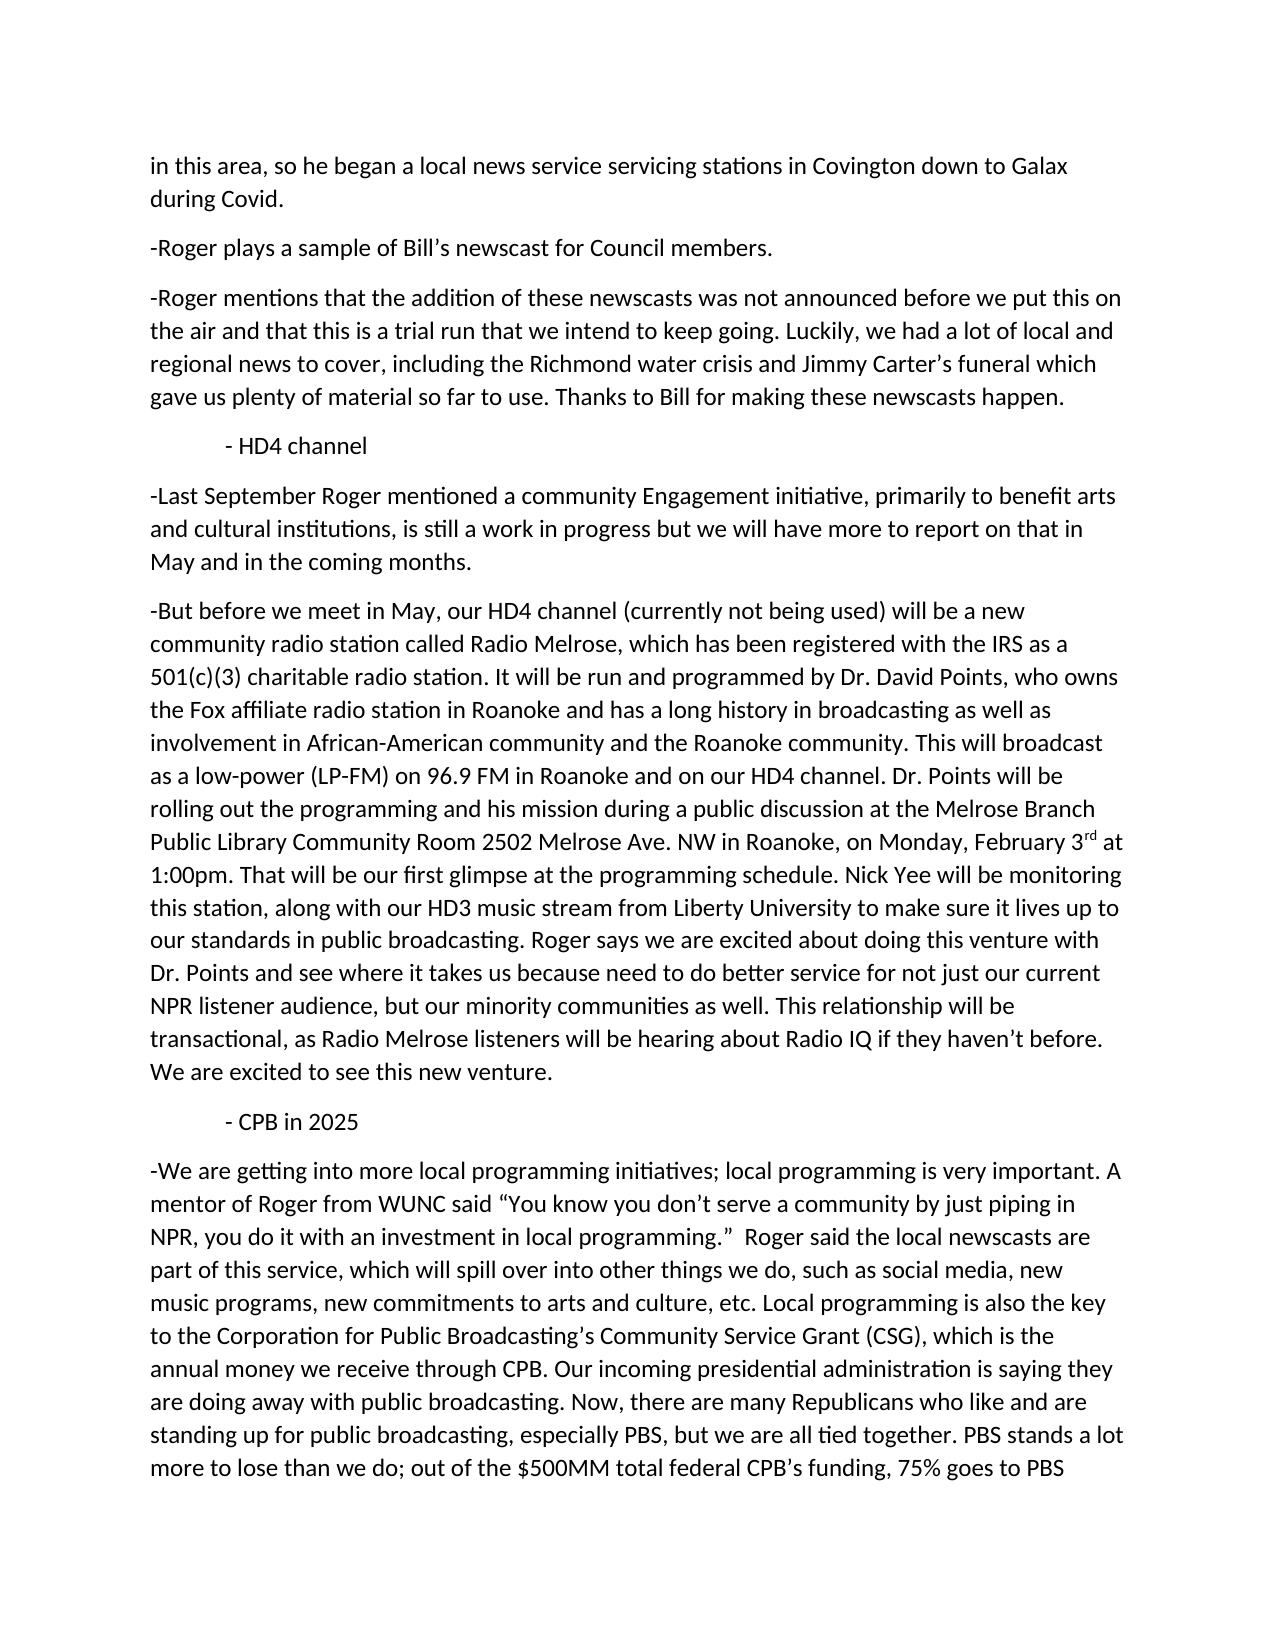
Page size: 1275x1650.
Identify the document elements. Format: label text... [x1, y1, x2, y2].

text -But before we meet in May, our HD4 channel (currently not being used) will be a new community radio station called Radio Melrose, which has been registered with the IRS as a 501(c)(3) charitable radio station. It will be run and programmed by Dr. David Points, who owns the Fox affiliate radio station in Roanoke and has a long history in broadcasting as well as involvement in African-American community and the Roanoke community. This will broadcast as a low-power (LP-FM) on 96.9 FM in Roanoke and on our HD4 channel. Dr. Points will be rolling out the programming and his mission during a public discussion at the Melrose Branch Public Library Community Room 2502 Melrose Ave. NW in Roanoke, on Monday, February 3rd at 1:00pm. That will be our first glimpse at the programming schedule. Nick Yee will be monitoring this station, along with our HD3 music stream from Liberty University to make sure it lives up to our standards in public broadcasting. Roger says we are excited about doing this venture with Dr. Points and see where it takes us because need to do better service for not just our current NPR listener audience, but our minority communities as well. This relationship will be transactional, as Radio Melrose listeners will be hearing about Radio IQ if they haven’t before. We are excited to see this new venture. [150, 595, 1125, 1087]
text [150, 150, 1125, 213]
text - HD4 channel [150, 430, 1125, 461]
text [150, 1155, 1125, 1482]
text - CPB in 2025 [150, 1106, 1125, 1136]
text -Last September Roger mentioned a community Engagement initiative, primarily to benefit arts and cultural institutions, is still a work in progress but we will have more to report on that in May and in the coming months. [150, 480, 1125, 576]
text -Roger plays a sample of Bill’s newscast for Council members. [150, 232, 1125, 263]
text -Roger mentions that the addition of these newscasts was not announced before we put this on the air and that this is a trial run that we intend to keep going. Luckily, we had a lot of local and regional news to cover, including the Richmond water crisis and Jimmy Carter’s funeral which gave us plenty of material so far to use. Thanks to Bill for making these newscasts happen. [150, 282, 1125, 411]
